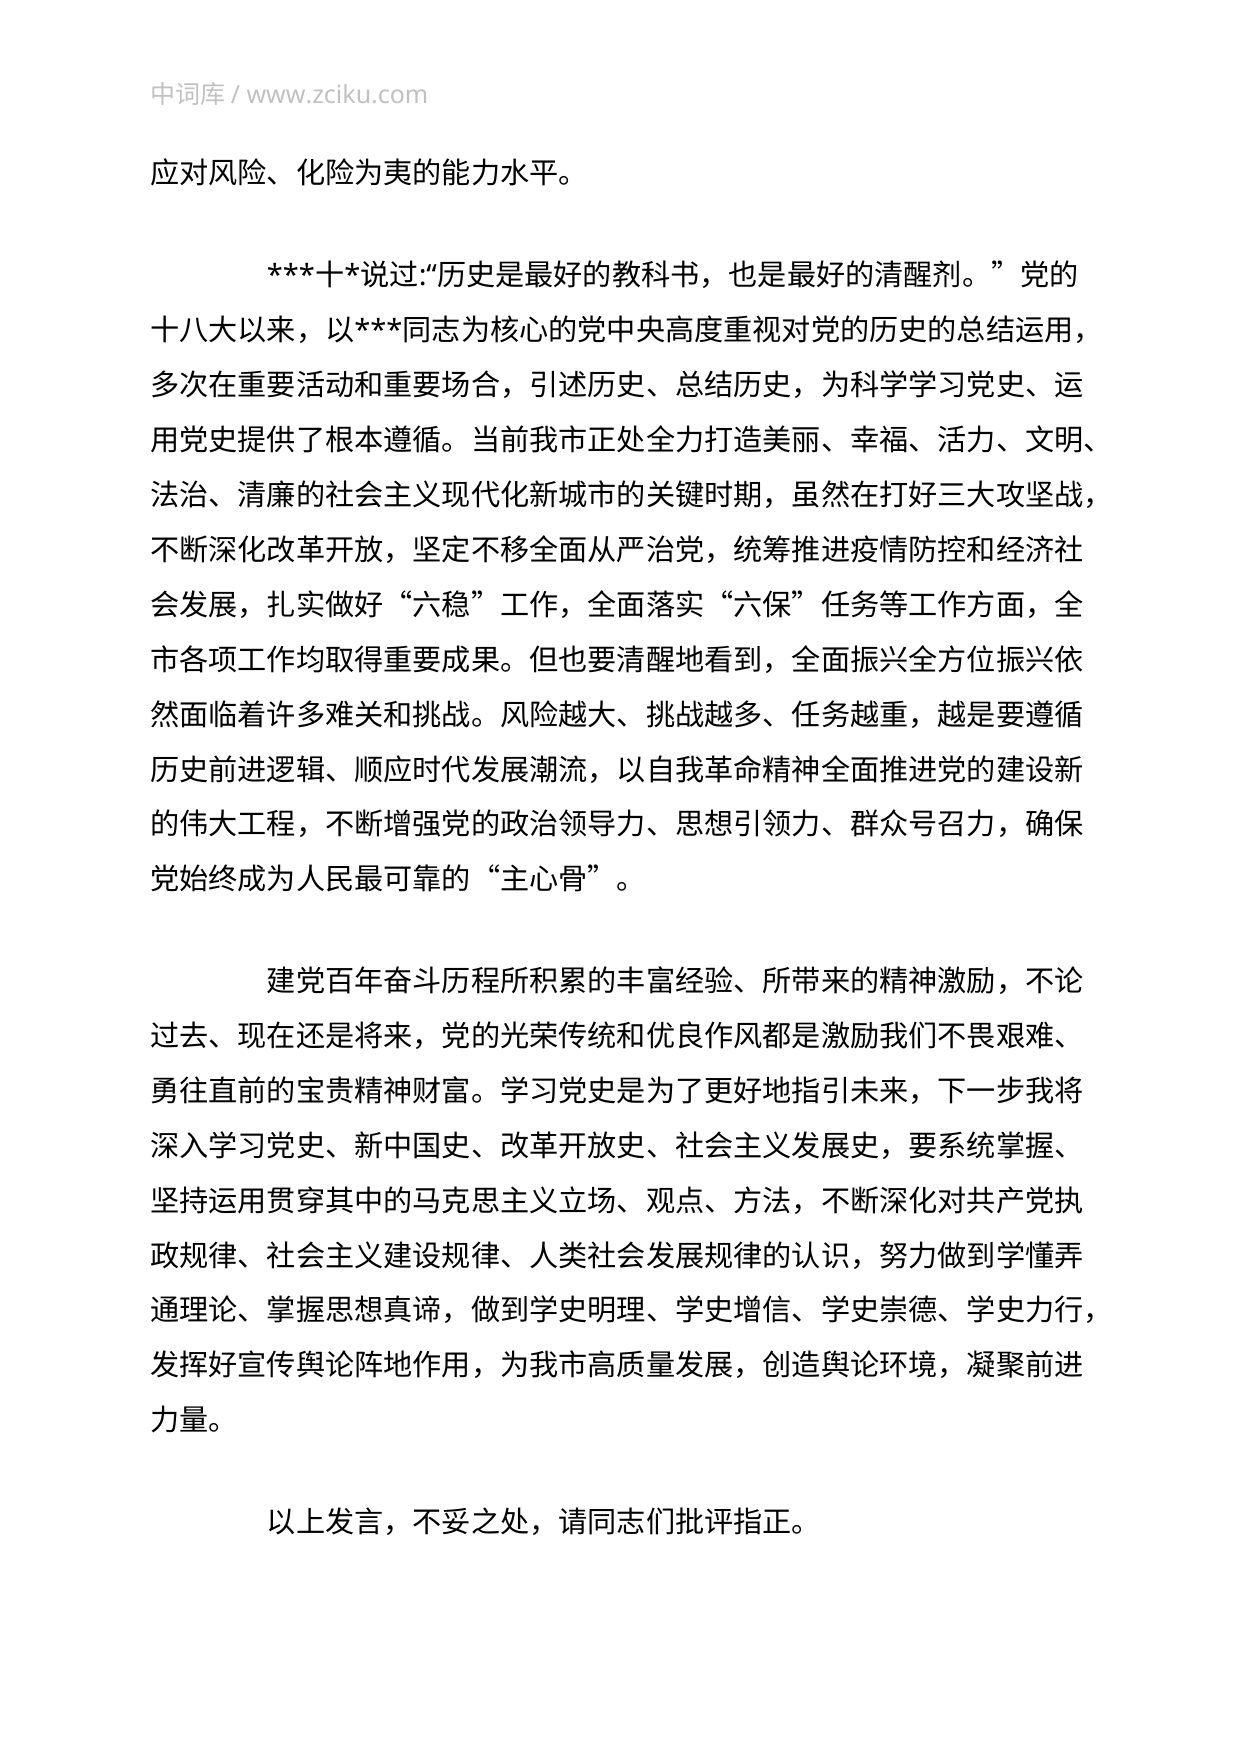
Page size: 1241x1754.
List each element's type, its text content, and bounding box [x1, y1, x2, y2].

text 以上发言，不妥之处，请同志们批评指正。 [150, 1498, 1090, 1541]
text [150, 150, 1090, 192]
text 建党百年奋斗历程所积累的丰富经验、所带来的精神激励，不论过去、现在还是将来，党的光荣传统和优良作风都是激励我们不畏艰难、勇往直前的宝贵精神财富。学习党史是为了更好地指引未来，下一步我将深入学习党史、新中国史、改革开放史、社会主义发展史，要系统掌握、坚持运用贯穿其中的马克思主义立场、观点、方法，不断深化对共产党执政规律、社会主义建设规律、人类社会发展规律的认识，努力做到学懂弄通理论、掌握思想真谛，做到学史明理、学史增信、学史崇德、学史力行，发挥好宣传舆论阵地作用，为我市高质量发展，创造舆论环境，凝聚前进力量。 [150, 958, 1090, 1439]
text ***十*说过:“历史是最好的教科书，也是最好的清醒剂。”党的十八大以来，以***同志为核心的党中央高度重视对党的历史的总结运用，多次在重要活动和重要场合，引述历史、总结历史，为科学学习党史、运用党史提供了根本遵循。当前我市正处全力打造美丽、幸福、活力、文明、法治、清廉的社会主义现代化新城市的关键时期，虽然在打好三大攻坚战，不断深化改革开放，坚定不移全面从严治党，统筹推进疫情防控和经济社会发展，扎实做好“六稳”工作，全面落实“六保”任务等工作方面，全市各项工作均取得重要成果。但也要清醒地看到，全面振兴全方位振兴依然面临着许多难关和挑战。风险越大、挑战越多、任务越重，越是要遵循历史前进逻辑、顺应时代发展潮流，以自我革命精神全面推进党的建设新的伟大工程，不断增强党的政治领导力、思想引领力、群众号召力，确保党始终成为人民最可靠的“主心骨”。 [150, 252, 1090, 898]
